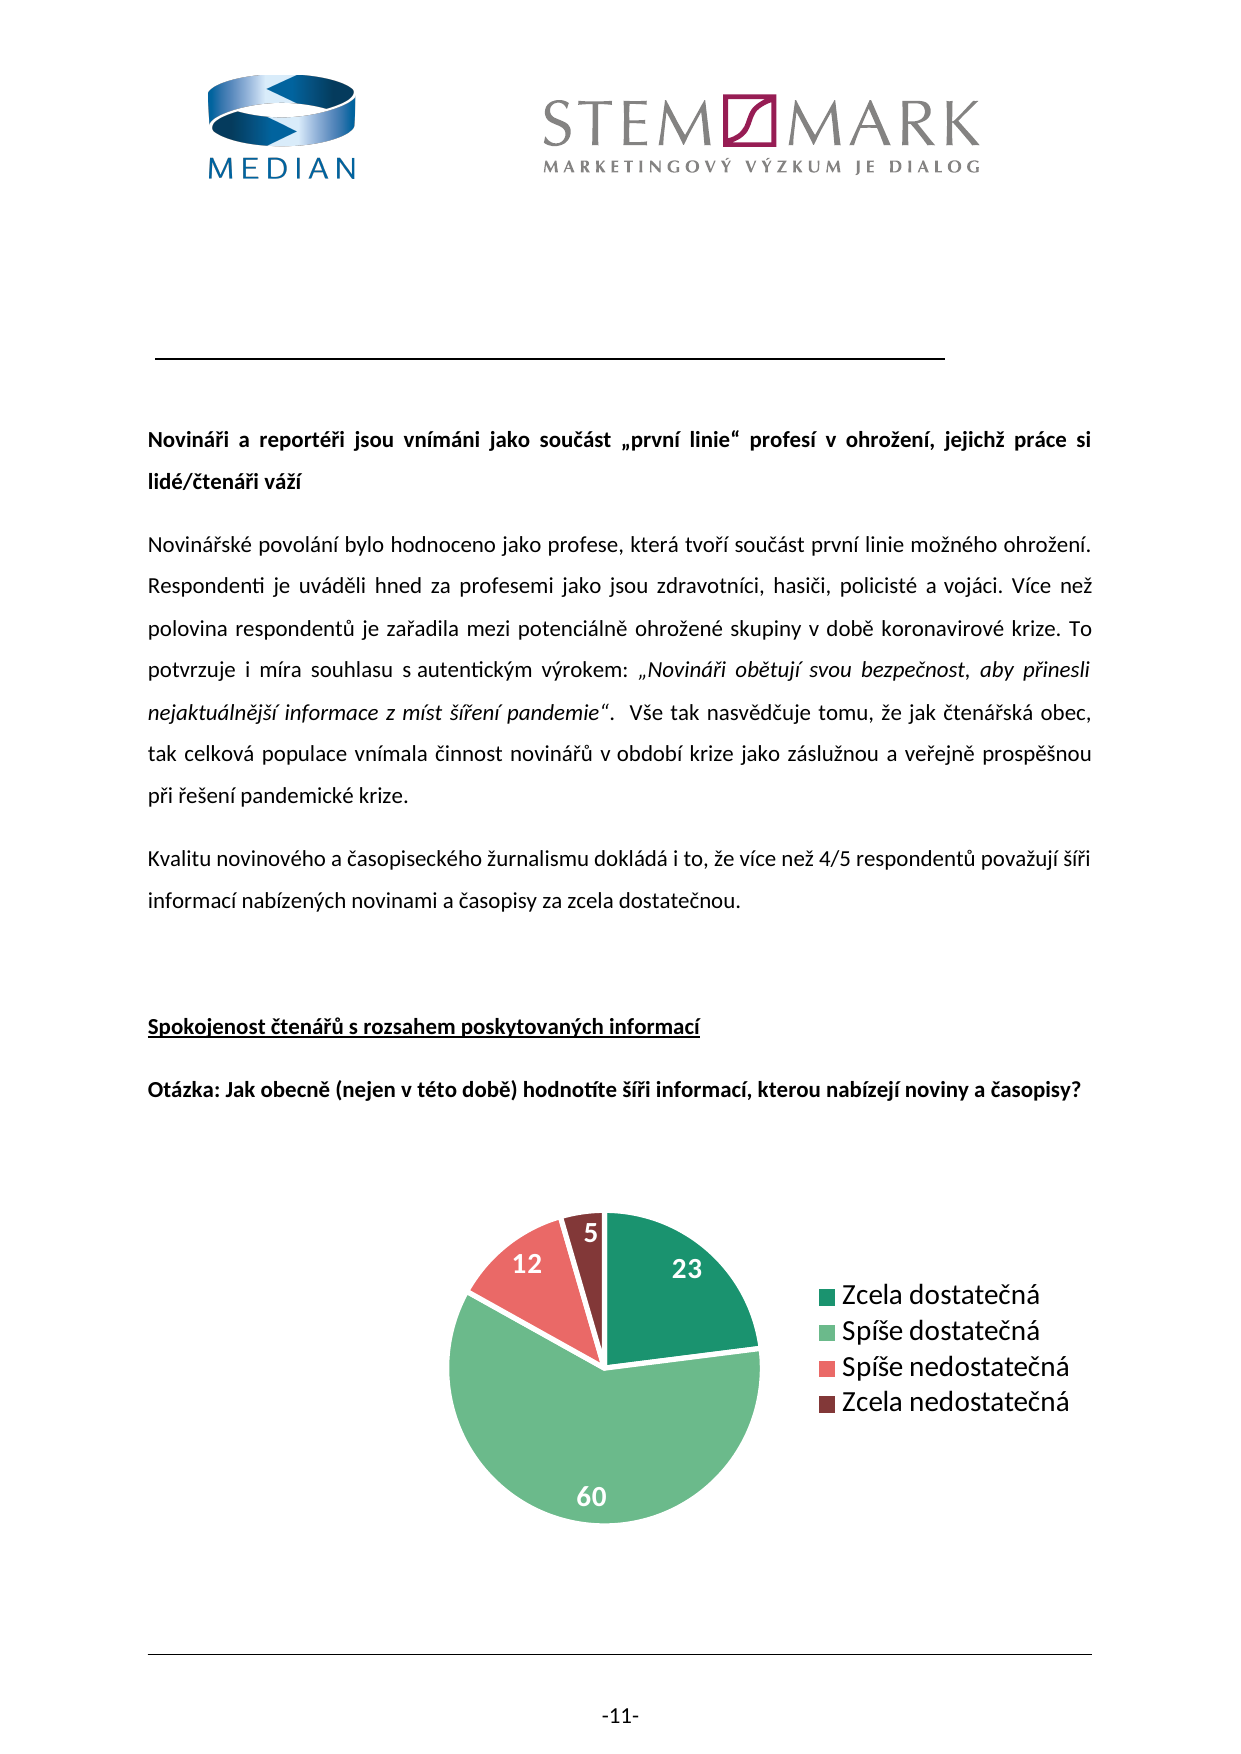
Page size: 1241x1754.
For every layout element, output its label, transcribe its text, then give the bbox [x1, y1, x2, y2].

text Kvalitu novinového a časopiseckého žurnalismu dokládá i to, že více než 4/5 respondentů považují šíři informací nabízených novinami a časopisy za zcela dostatečnou. [148, 844, 1092, 914]
text Spokojenost čtenářů s rozsahem poskytovaných informací [148, 1012, 1092, 1040]
text Novináři a reportéři jsou vnímáni jako součást „první linie“ profesí v ohrožení, jejichž práce si lidé/čtenáři váží [148, 425, 1092, 495]
picture [207, 75, 356, 179]
text Otázka: Jak obecně (nejen v této době) hodnotíte šíři informací, kterou nabízejí noviny a časopisy? [148, 1075, 1092, 1103]
text Novinářské povolání bylo hodnoceno jako profese, která tvoří součást první linie možného ohrožení. Respondenti je uváděli hned za profesemi jako jsou zdravotníci, hasiči, policisté a vojáci. Více než polovina respondentů je zařadila mezi potenciálně ohrožené skupiny v době koronavirové krize. To potvrzuje i míra souhlasu s autentickým výrokem: „Novináři obětují svou bezpečnost, aby přinesli nejaktuálnější informace z míst šíření pandemie“. Vše tak nasvědčuje tomu, že jak čtenářská obec, tak celková populace vnímala činnost novinářů v období krize jako záslužnou a veřejně prospěšnou při řešení pandemické krize. [148, 530, 1092, 809]
